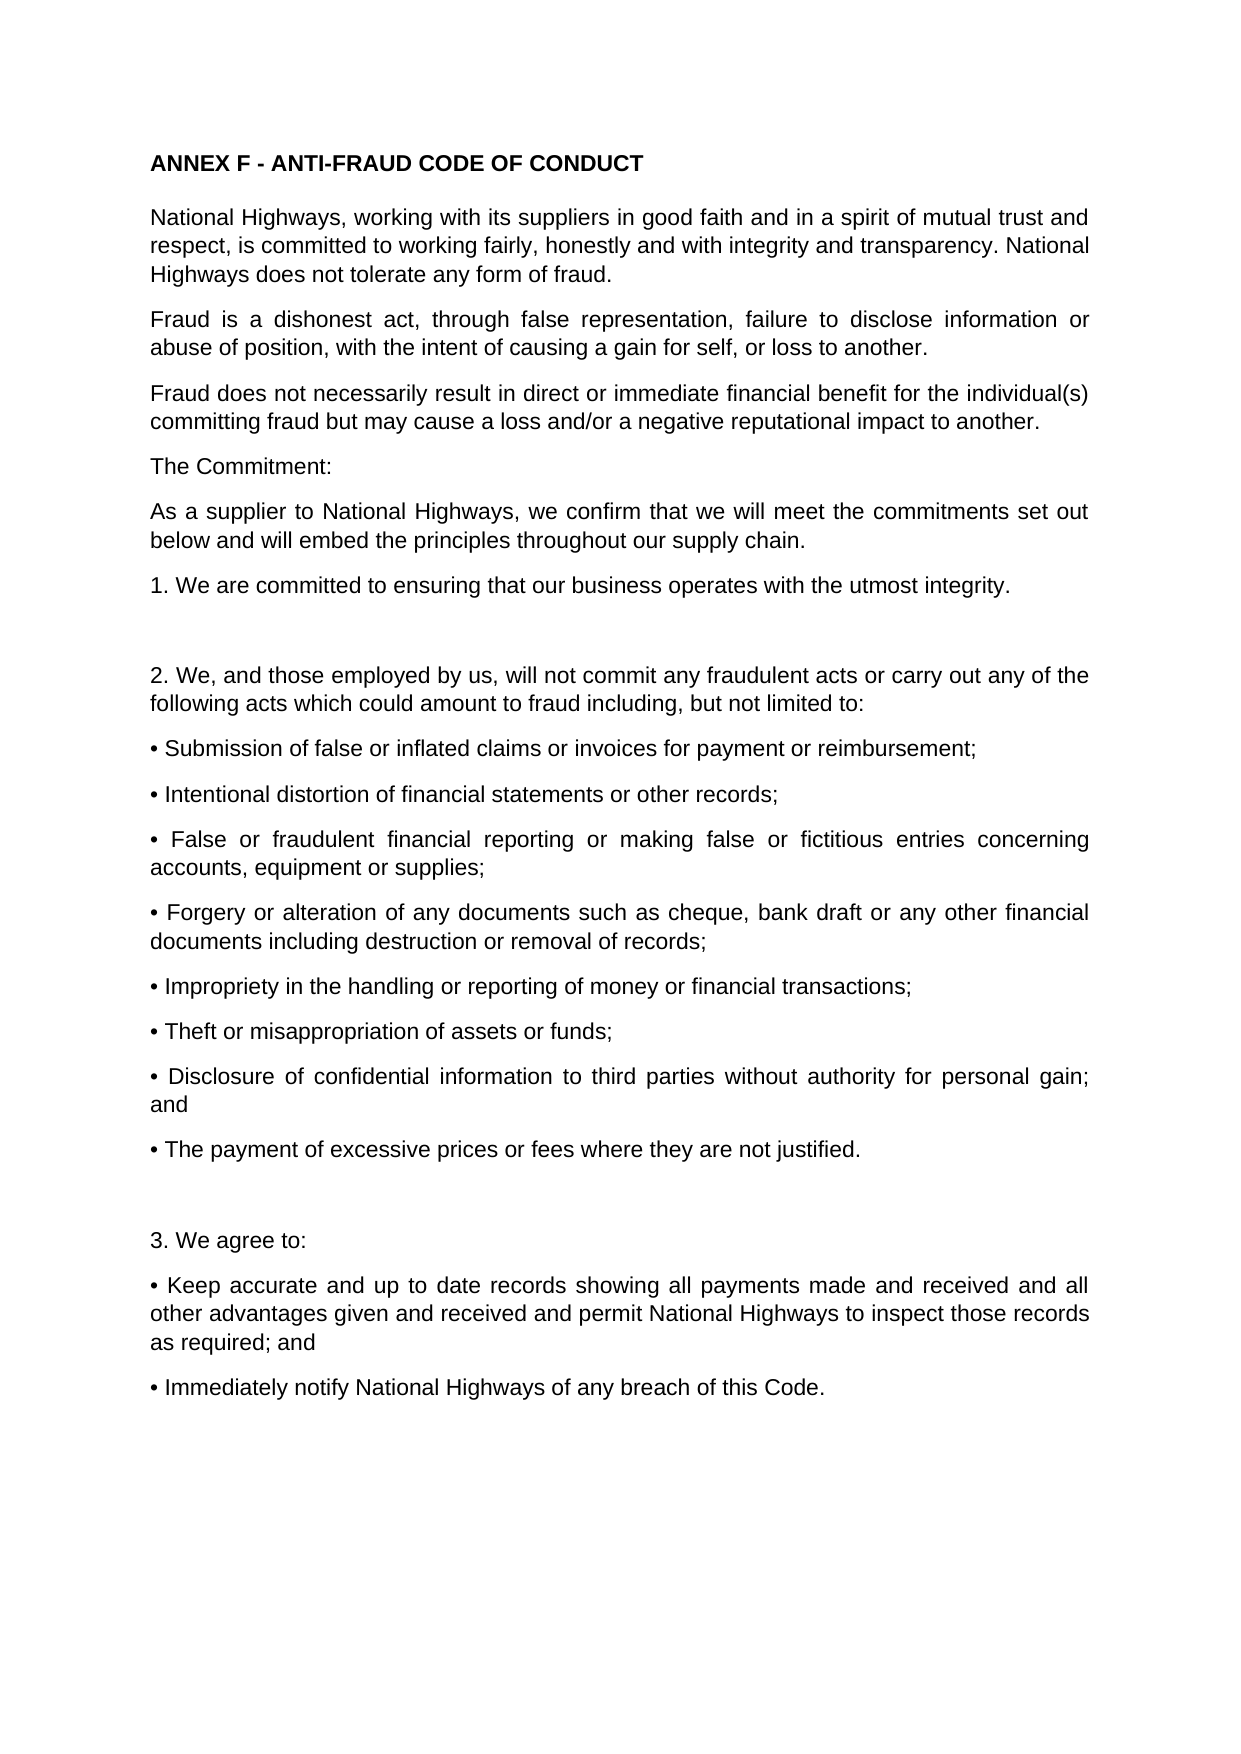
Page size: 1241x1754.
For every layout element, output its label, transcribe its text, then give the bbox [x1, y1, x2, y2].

text 1. We are committed to ensuring that our business operates with the utmost integrity. [150, 572, 1090, 598]
text The Commitment: [150, 453, 1090, 479]
text • The payment of excessive prices or fees where they are not justified. [150, 1136, 1090, 1163]
text • False or fraudulent financial reporting or making false or fictitious entries concerning accounts, equipment or supplies; [150, 826, 1090, 880]
text • Disclosure of confidential information to third parties without authority for personal gain; and [150, 1063, 1090, 1118]
text • Submission of false or inflated claims or invoices for payment or reimbursement; [150, 735, 1090, 762]
text • Immediately notify National Highways of any breach of this Code. [150, 1374, 1090, 1400]
text Fraud is a dishonest act, through false representation, failure to disclose information or abuse of position, with the intent of causing a gain for self, or loss to another. [150, 306, 1090, 361]
text 2. We, and those employed by us, will not commit any fraudulent acts or carry out any of the following acts which could amount to fraud including, but not limited to: [150, 662, 1090, 717]
text • Intentional distortion of financial statements or other records; [150, 781, 1090, 807]
text 3. We agree to: [150, 1227, 1090, 1253]
text • Forgery or alteration of any documents such as cheque, bank draft or any other financial documents including destruction or removal of records; [150, 899, 1090, 954]
text • Impropriety in the handling or reporting of money or financial transactions; [150, 973, 1090, 999]
text • Theft or misappropriation of assets or funds; [150, 1018, 1090, 1044]
text National Highways, working with its suppliers in good faith and in a spirit of mutual trust and respect, is committed to working fairly, honestly and with integrity and transparency. National Highways does not tolerate any form of fraud. [150, 204, 1090, 287]
subtitle Annex F - Anti-Fraud Code of Conduct [150, 150, 1090, 176]
text • Keep accurate and up to date records showing all payments made and received and all other advantages given and received and permit National Highways to inspect those records as required; and [150, 1272, 1090, 1355]
text As a supplier to National Highways, we confirm that we will meet the commitments set out below and will embed the principles throughout our supply chain. [150, 498, 1090, 553]
text Fraud does not necessarily result in direct or immediate financial benefit for the individual(s) committing fraud but may cause a loss and/or a negative reputational impact to another. [150, 379, 1090, 434]
